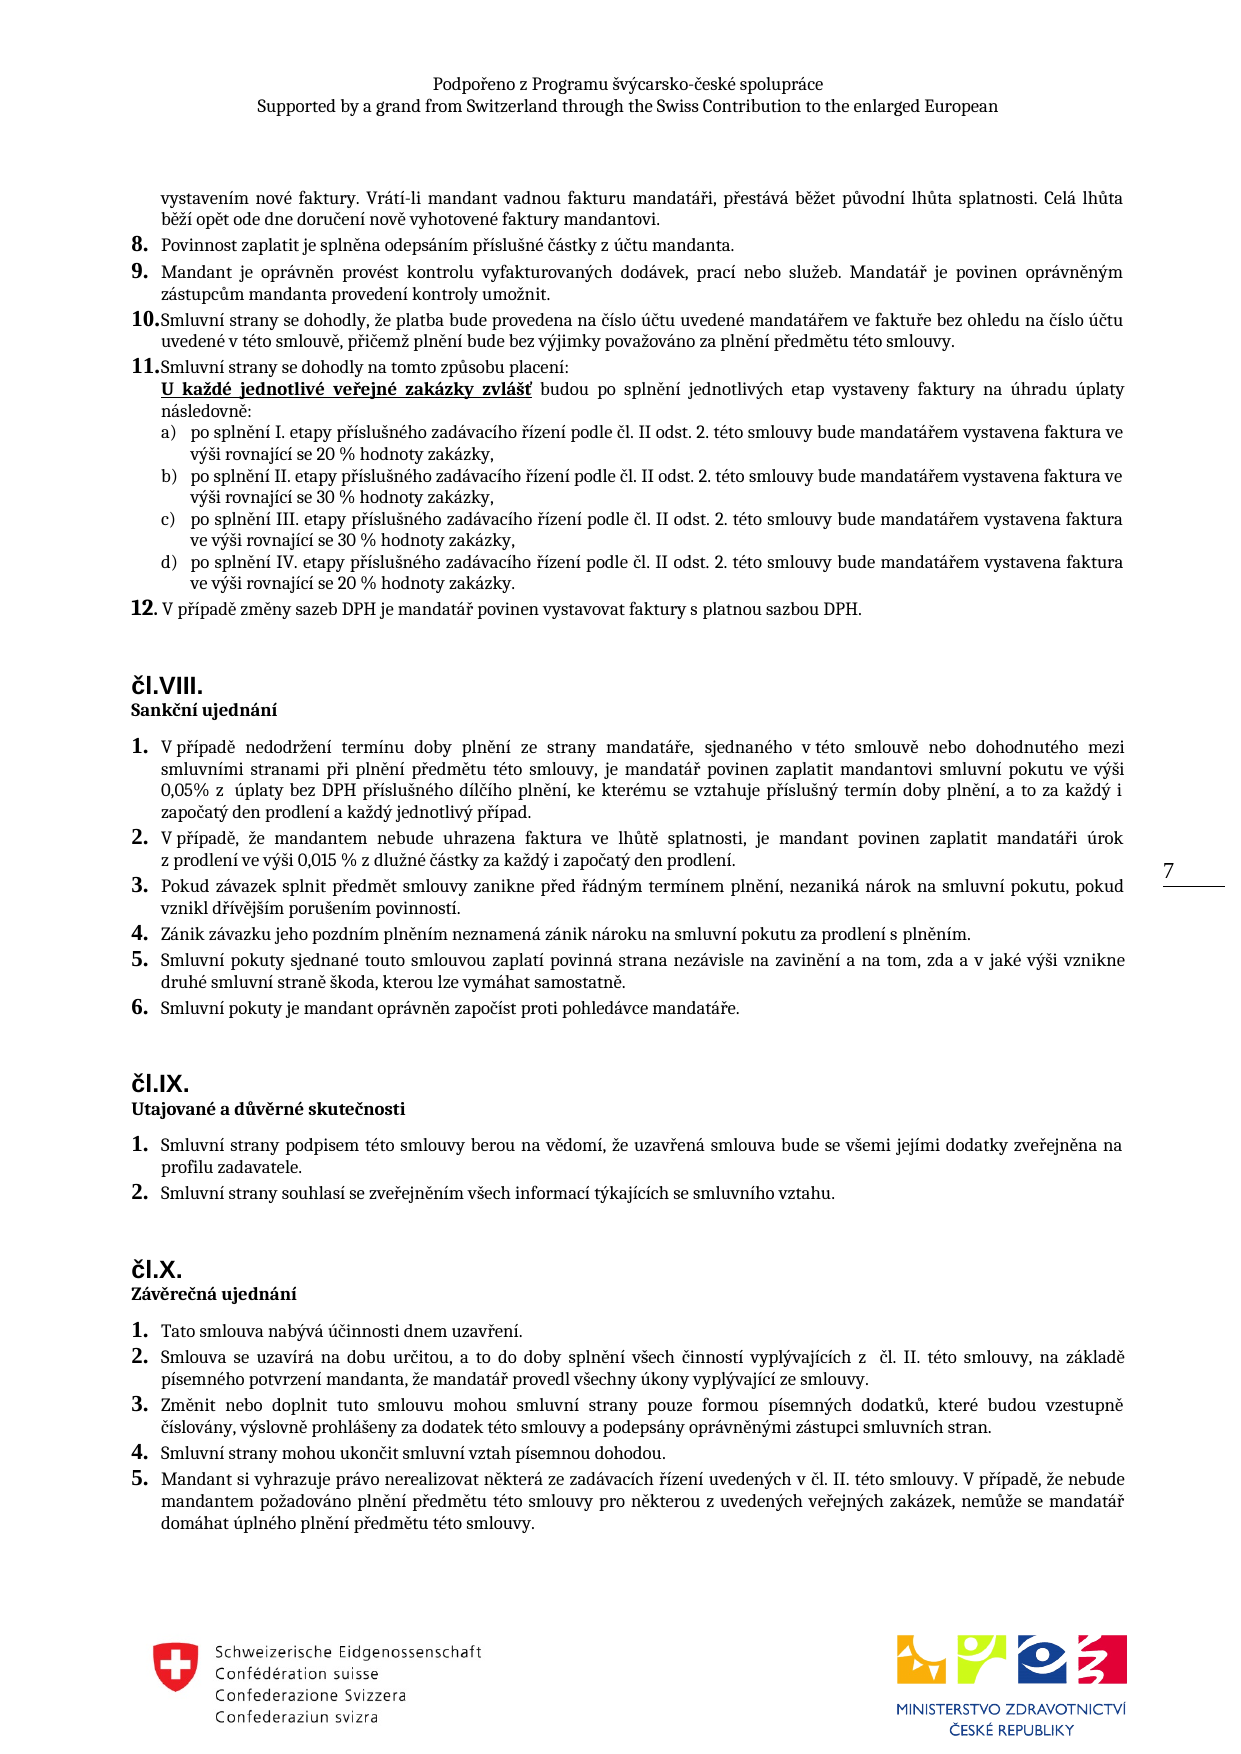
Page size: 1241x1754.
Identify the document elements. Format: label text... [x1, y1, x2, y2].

text Smluvní strany se dohodly, že platba bude provedena na číslo účtu uvedené mandatářem ve faktuře bez ohledu na číslo účtu uvedené v této smlouvě, přičemž plnění bude bez výjimky považováno za plnění předmětu této smlouvy. [131, 304, 1125, 352]
text Mandant si vyhrazuje právo nerealizovat některá ze zadávacích řízení uvedených v čl. II. této smlouvy. V případě, že nebude mandantem požadováno plnění předmětu této smlouvy pro některou z uvedených veřejných zakázek, nemůže se mandatář domáhat úplného plnění předmětu této smlouvy. [131, 1464, 1125, 1534]
text Povinnost zaplatit je splněna odepsáním příslušné částky z účtu mandanta. [131, 230, 1125, 257]
list po splnění IV. etapy příslušného zadávacího řízení podle čl. II odst. 2. této smlouvy bude mandatářem vystavena faktura ve výši rovnající se 20 % hodnoty zakázky. [161, 551, 1125, 594]
list po splnění III. etapy příslušného zadávacího řízení podle čl. II odst. 2. této smlouvy bude mandatářem vystavena faktura ve výši rovnající se 30 % hodnoty zakázky, [161, 508, 1125, 551]
text V případě nedodržení termínu doby plnění ze strany mandatáře, sjednaného v této smlouvě nebo dohodnutého mezi smluvními stranami při plnění předmětu této smlouvy, je mandatář povinen zaplatit mandantovi smluvní pokutu ve výši 0,05% z úplaty bez DPH příslušného dílčího plnění, ke kterému se vztahuje příslušný termín doby plnění, a to za každý i započatý den prodlení a každý jednotlivý případ. [131, 732, 1125, 823]
subtitle Závěrečná ujednání [131, 1283, 1125, 1305]
list po splnění I. etapy příslušného zadávacího řízení podle čl. II odst. 2. této smlouvy bude mandatářem vystavena faktura ve výši rovnající se 20 % hodnoty zakázky, [161, 422, 1125, 465]
text Mandant je oprávněn provést kontrolu vyfakturovaných dodávek, prací nebo služeb. Mandatář je povinen oprávněným zástupcům mandanta provedení kontroly umožnit. [131, 257, 1125, 304]
subtitle Sankční ujednání [131, 699, 1125, 721]
text Smluvní strany souhlasí se zveřejněním všech informací týkajících se smluvního vztahu. [131, 1178, 1125, 1205]
text Zánik závazku jeho pozdním plněním neznamená zánik nároku na smluvní pokutu za prodlení s plněním. [131, 919, 1125, 945]
text Tato smlouva nabývá účinnosti dnem uzavření. [131, 1316, 1125, 1342]
text Smluvní strany mohou ukončit smluvní vztah písemnou dohodou. [131, 1438, 1125, 1464]
picture [124, 1611, 512, 1749]
list po splnění II. etapy příslušného zadávacího řízení podle čl. II odst. 2. této smlouvy bude mandatářem vystavena faktura ve výši rovnající se 30 % hodnoty zakázky, [161, 465, 1125, 508]
text Smluvní pokuty je mandant oprávněn započíst proti pohledávce mandatáře. [131, 993, 1125, 1019]
text Smluvní pokuty sjednané touto smlouvou zaplatí povinná strana nezávisle na zavinění a na tom, zda a v jaké výši vznikne druhé smluvní straně škoda, kterou lze vymáhat samostatně. [131, 945, 1125, 993]
picture [890, 1617, 1136, 1748]
text V případě, že mandantem nebude uhrazena faktura ve lhůtě splatnosti, je mandant povinen zaplatit mandatáři úrok z prodlení ve výši 0,015 % z dlužné částky za každý i započatý den prodlení. [131, 823, 1125, 871]
text Smluvní strany se dohodly na tomto způsobu placení: [131, 352, 1125, 379]
text Smlouva se uzavírá na dobu určitou, a to do doby splnění všech činností vyplývajících z čl. II. této smlouvy, na základě písemného potvrzení mandanta, že mandatář provedl všechny úkony vyplývající ze smlouvy. [131, 1342, 1125, 1390]
list U každé jednotlivé veřejné zakázky zvlášť budou po splnění jednotlivých etap vystaveny faktury na úhradu úplaty následovně: [161, 379, 1125, 422]
text 12. V případě změny sazeb DPH je mandatář povinen vystavovat faktury s platnou sazbou DPH. [131, 594, 1125, 621]
text Pokud závazek splnit předmět smlouvy zanikne před řádným termínem plnění, nezaniká nárok na smluvní pokutu, pokud vznikl dřívějším porušením povinností. [131, 871, 1125, 919]
text Změnit nebo doplnit tuto smlouvu mohou smluvní strany pouze formou písemných dodatků, které budou vzestupně číslovány, výslovně prohlášeny za dodatek této smlouvy a podepsány oprávněnými zástupci smluvních stran. [131, 1390, 1125, 1438]
subtitle Utajované a důvěrné skutečnosti [131, 1098, 1125, 1120]
text Smluvní strany podpisem této smlouvy berou na vědomí, že uzavřená smlouva bude se všemi jejími dodatky zveřejněna na profilu zadavatele. [131, 1130, 1125, 1178]
